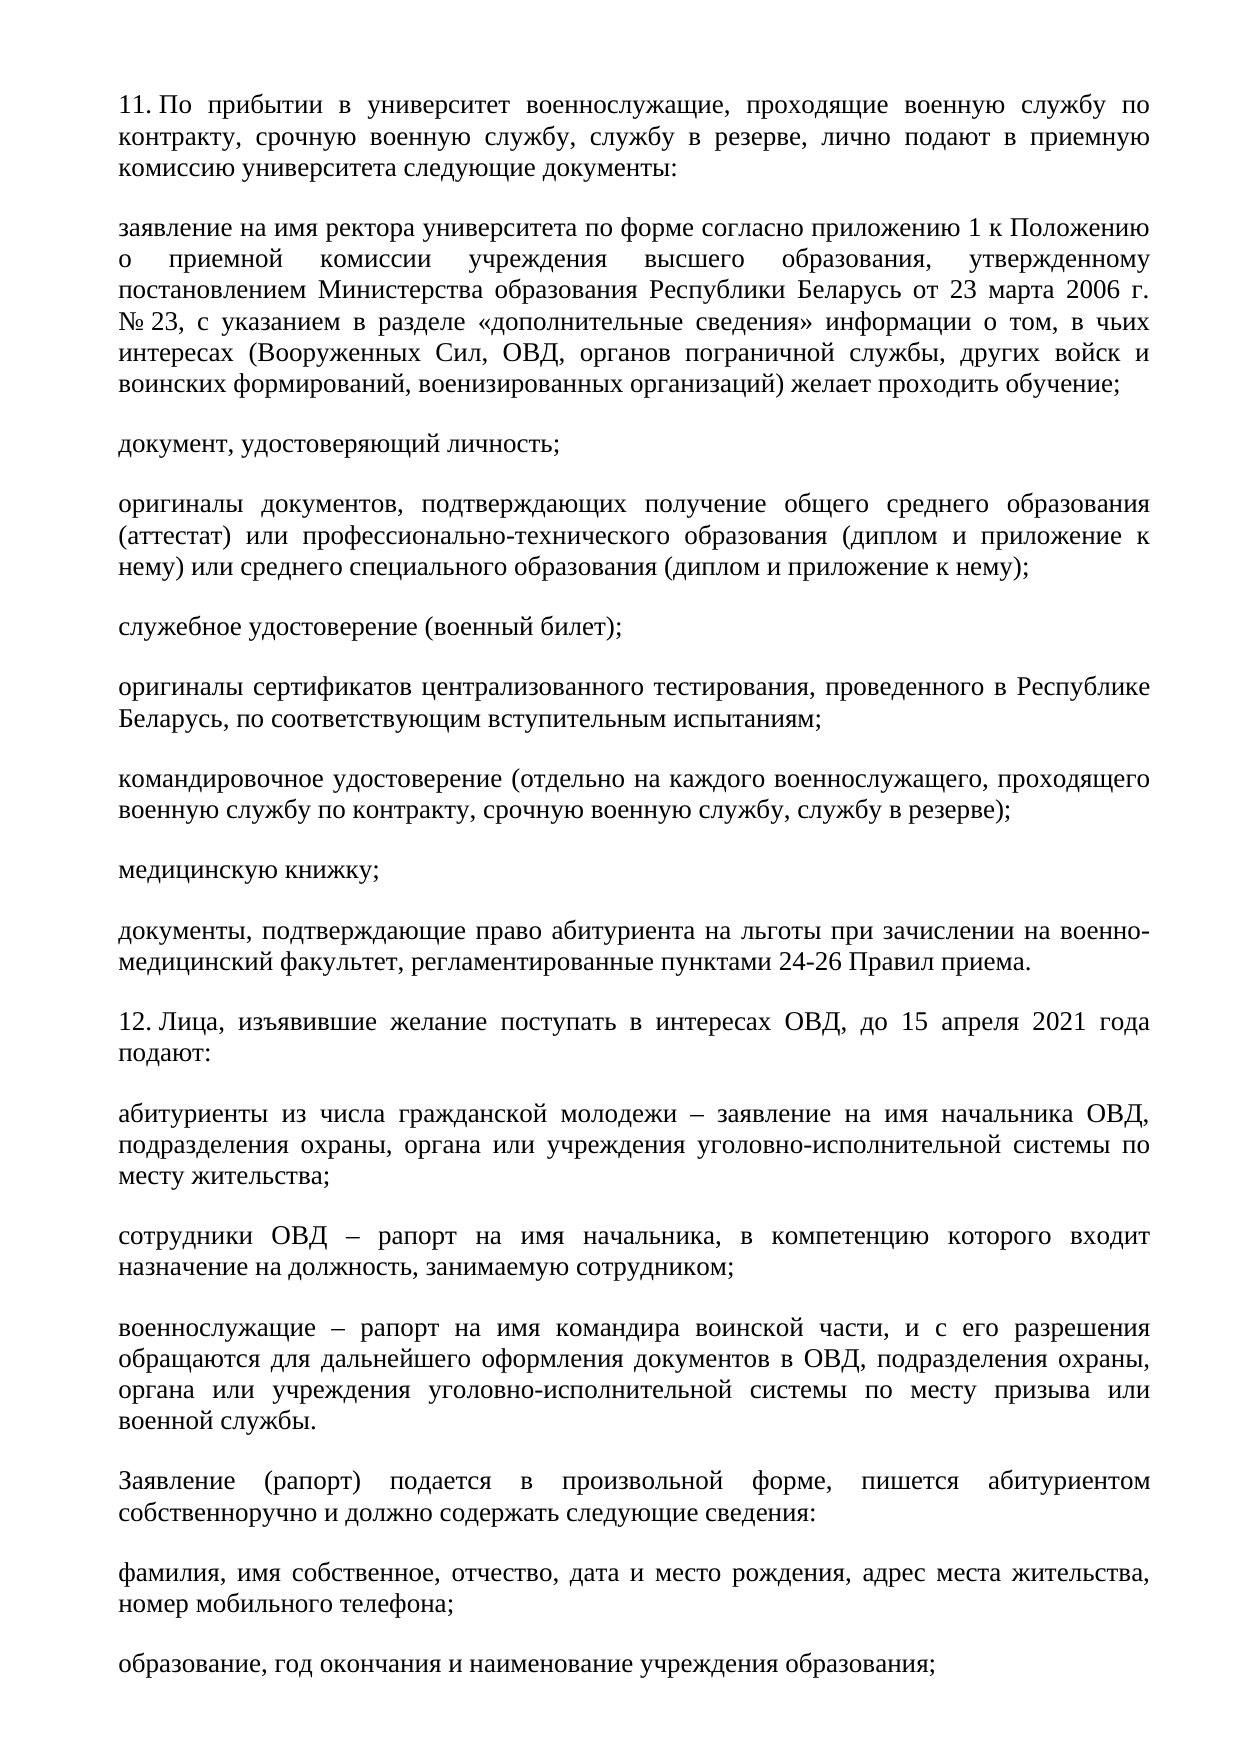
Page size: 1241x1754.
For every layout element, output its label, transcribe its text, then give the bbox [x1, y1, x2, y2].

text фамилия, имя собственное, отчество, дата и место рождения, адрес места жительства, номер мобильного телефона; [118, 1556, 1152, 1618]
text военнослужащие – рапорт на имя командира воинской части, и с его разрешения обращаются для дальнейшего оформления документов в ОВД, подразделения охраны, органа или учреждения уголовно-исполнительной системы по месту призыва или военной службы. [118, 1311, 1152, 1435]
text абитуриенты из числа гражданской молодежи – заявление на имя начальника ОВД, подразделения охраны, органа или учреждения уголовно-исполнительной системы по месту жительства; [118, 1097, 1152, 1190]
text 11. По прибытии в университет военнослужащие, проходящие военную службу по контракту, срочную военную службу, службу в резерве, лично подают в приемную комиссию университета следующие документы: [118, 89, 1152, 182]
text сотрудники ОВД – рапорт на имя начальника, в компетенцию которого входит назначение на должность, занимаемую сотрудником; [118, 1219, 1152, 1282]
text медицинскую книжку; [118, 853, 1152, 884]
text служебное удостоверение (военный билет); [118, 610, 1152, 641]
text оригиналы документов, подтверждающих получение общего среднего образования (аттестат) или профессионально-технического образования (диплом и приложение к нему) или среднего специального образования (диплом и приложение к нему); [118, 488, 1152, 581]
text оригиналы сертификатов централизованного тестирования, проведенного в Республике Беларусь, по соответствующим вступительным испытаниям; [118, 671, 1152, 733]
text 12. Лица, изъявившие желание поступать в интересах ОВД, до 15 апреля 2021 года подают: [118, 1005, 1152, 1067]
text документ, удостоверяющий личность; [118, 427, 1152, 458]
text заявление на имя ректора университета по форме согласно приложению 1 к Положению о приемной комиссии учреждения высшего образования, утвержденному постановлением Министерства образования Республики Беларусь от 23 марта 2006 г. № 23, с указанием в разделе «дополнительные сведения» информации о том, в чьих интересах (Вооруженных Сил, ОВД, органов пограничной службы, других войск и воинских формирований, военизированных организаций) желает проходить обучение; [118, 211, 1152, 398]
text Заявление (рапорт) подается в произвольной форме, пишется абитуриентом собственноручно и должно содержать следующие сведения: [118, 1464, 1152, 1527]
text командировочное удостоверение (отдельно на каждого военнослужащего, проходящего военную службу по контракту, срочную военную службу, службу в резерве); [118, 762, 1152, 824]
text документы, подтверждающие право абитуриента на льготы при зачислении на военно-медицинский факультет, регламентированные пунктами 24-26 Правил приема. [118, 914, 1152, 976]
text образование, год окончания и наименование учреждения образования; [118, 1647, 1152, 1678]
